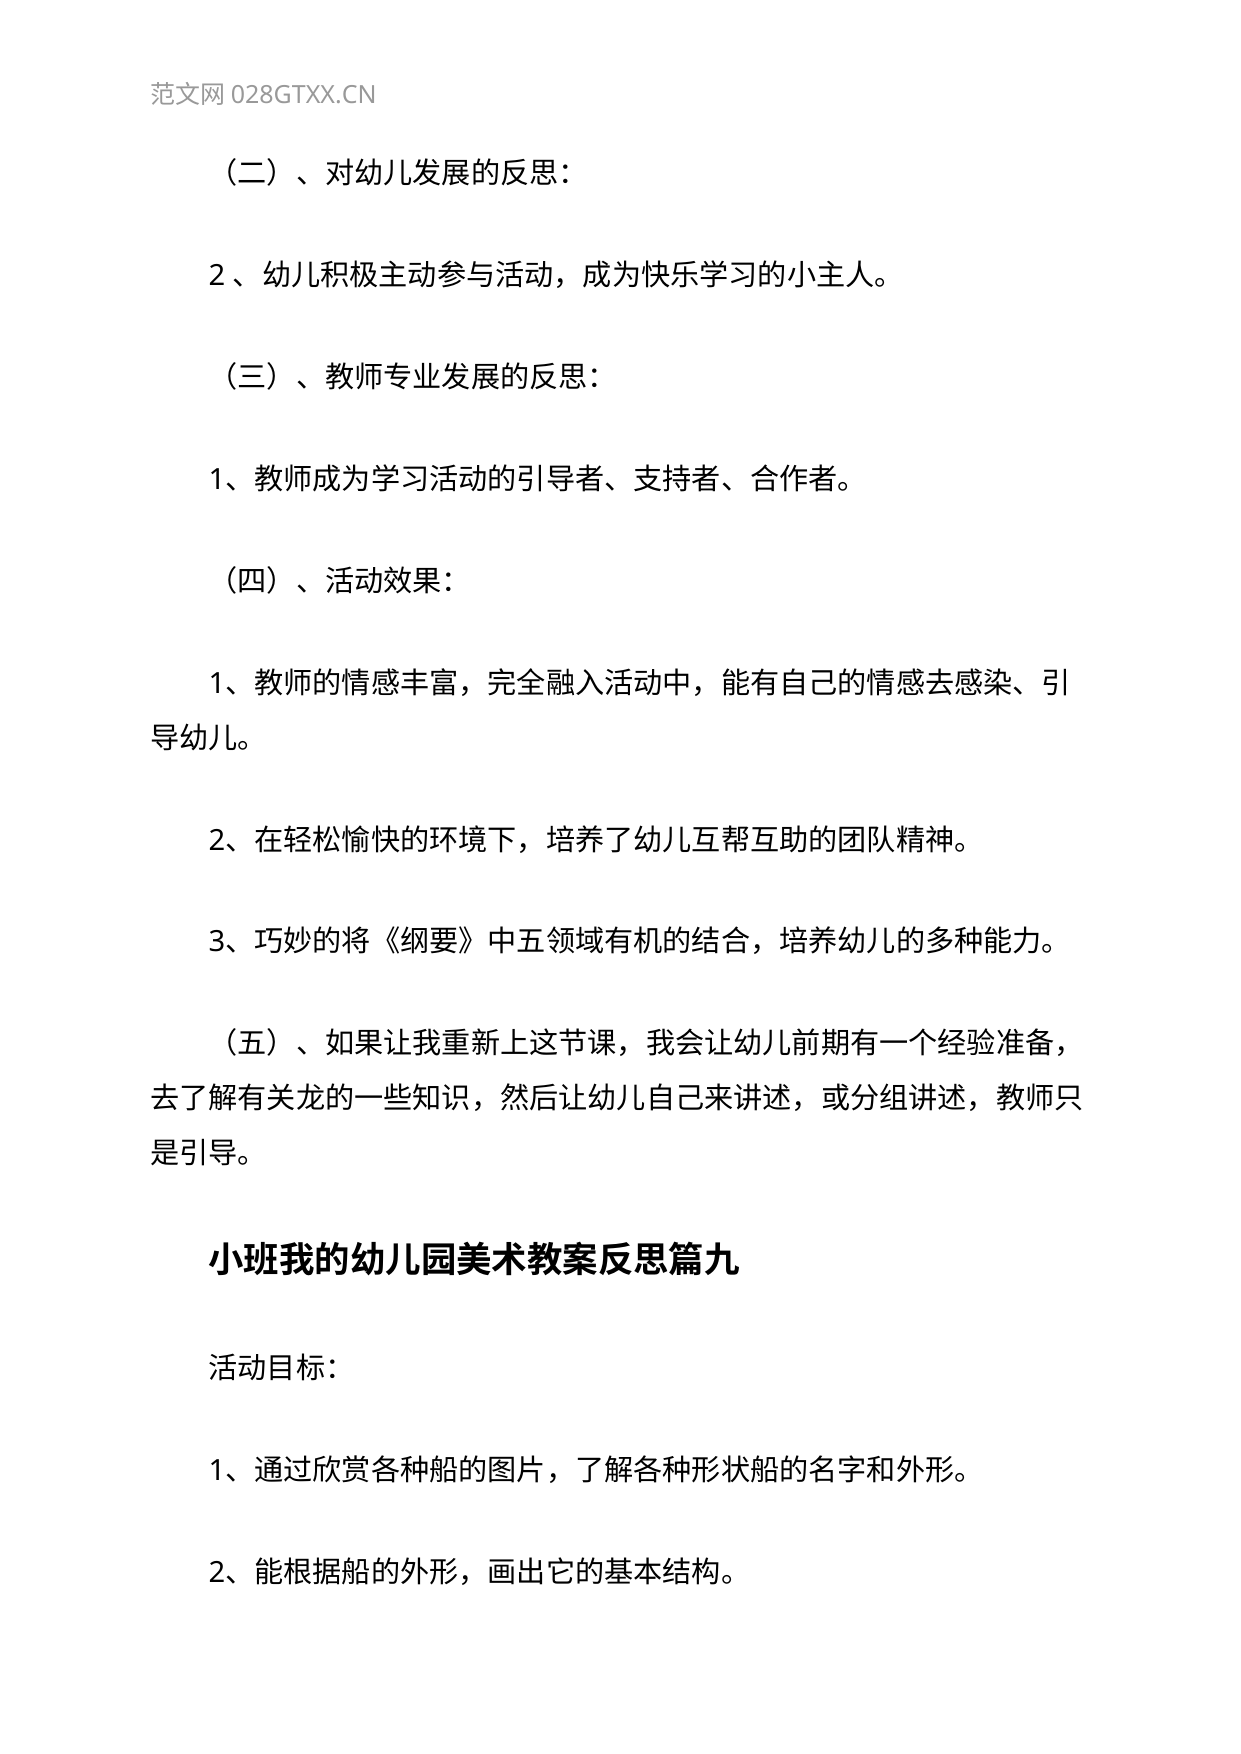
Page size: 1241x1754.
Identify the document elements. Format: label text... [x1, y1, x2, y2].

text （四）、活动效果： [150, 557, 1090, 600]
text 1、通过欣赏各种船的图片，了解各种形状船的名字和外形。 [150, 1447, 1090, 1489]
text （三）、教师专业发展的反思： [150, 354, 1090, 396]
text 2、能根据船的外形，画出它的基本结构。 [150, 1549, 1090, 1591]
text 2 、幼儿积极主动参与活动，成为快乐学习的小主人。 [150, 252, 1090, 294]
text （二）、对幼儿发展的反思： [150, 150, 1090, 192]
text 1、教师的情感丰富，完全融入活动中，能有自己的情感去感染、引导幼儿。 [150, 659, 1090, 757]
text （五）、如果让我重新上这节课，我会让幼儿前期有一个经验准备，去了解有关龙的一些知识，然后让幼儿自己来讲述，或分组讲述，教师只是引导。 [150, 1020, 1090, 1172]
text 2、在轻松愉快的环境下，培养了幼儿互帮互助的团队精神。 [150, 816, 1090, 858]
text 3、巧妙的将《纲要》中五领域有机的结合，培养幼儿的多种能力。 [150, 918, 1090, 960]
text 小班我的幼儿园美术教案反思篇九 [150, 1232, 1090, 1283]
text 活动目标： [150, 1345, 1090, 1387]
text 1、教师成为学习活动的引导者、支持者、合作者。 [150, 456, 1090, 498]
